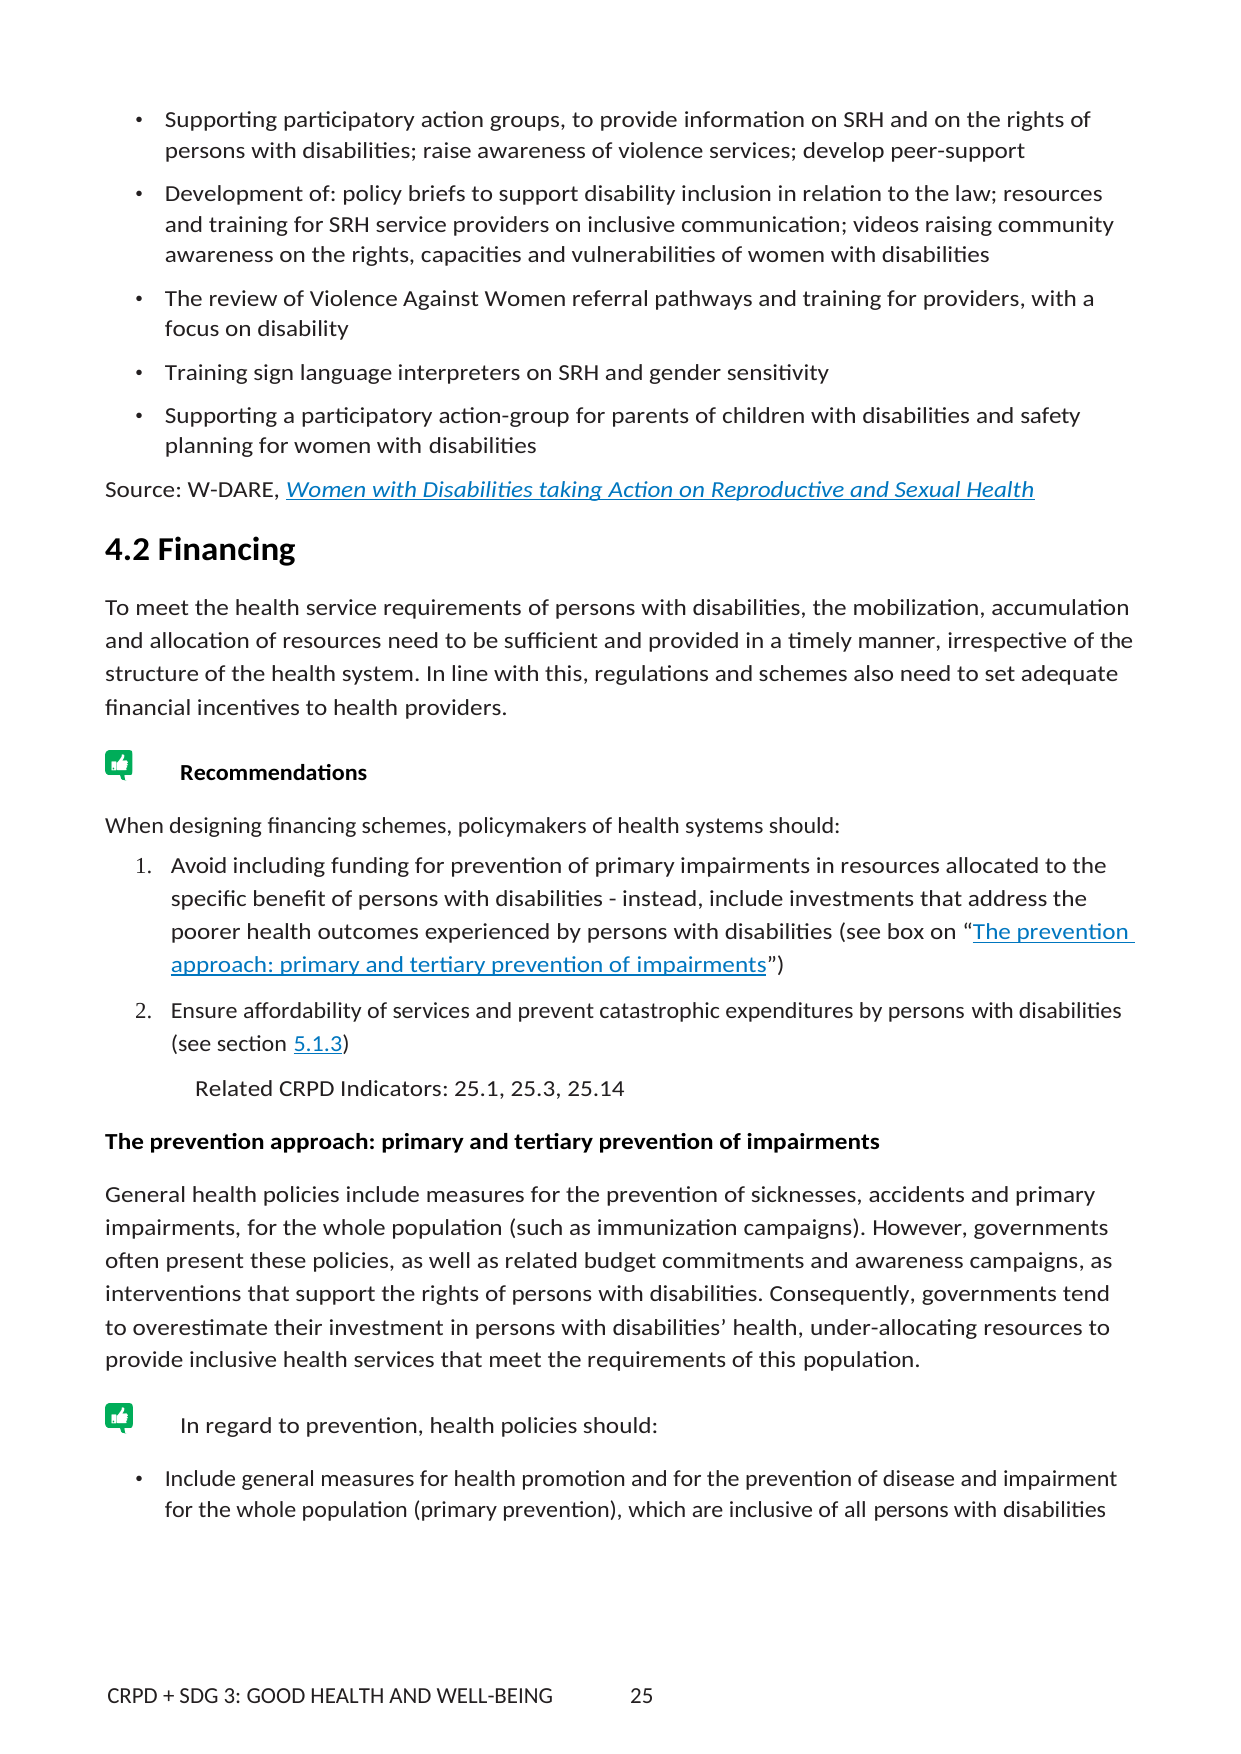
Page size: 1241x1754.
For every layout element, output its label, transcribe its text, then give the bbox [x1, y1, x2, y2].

list Supporting participatory action groups, to provide information on SRH and on the rights of persons with disabilities; raise awareness of violence services; develop peer-support [135, 105, 1135, 164]
list Ensure affordability of services and prevent catastrophic expenditures by persons with disabilities (see section 5.1.3) [135, 996, 1135, 1057]
text Source: W-DARE, Women with Disabilities taking Action on Reproductive and Sexual Health [105, 475, 1135, 503]
text Recommendations [105, 751, 1135, 786]
picture [105, 750, 133, 781]
subtitle 4.2 Financing [105, 528, 1135, 568]
text In regard to prevention, health policies should: [105, 1404, 1135, 1439]
text When designing financing schemes, policymakers of health systems should: [105, 811, 1135, 839]
list Training sign language interpreters on SRH and gender sensitivity [135, 358, 1135, 386]
list Supporting a participatory action-group for parents of children with disabilities and safety planning for women with disabilities [135, 401, 1135, 459]
list The review of Violence Against Women referral pathways and training for providers, with a focus on disability [135, 284, 1135, 342]
text Related CRPD Indicators: 25.1, 25.3, 25.14 [195, 1074, 1135, 1102]
list Include general measures for health promotion and for the prevention of disease and impairment for the whole population (primary prevention), which are inclusive of all persons with disabilities [135, 1464, 1135, 1523]
picture [105, 1403, 133, 1434]
text General health policies include measures for the prevention of sicknesses, accidents and primary impairments, for the whole population (such as immunization campaigns). However, governments often present these policies, as well as related budget commitments and awareness campaigns, as interventions that support the rights of persons with disabilities. Consequently, governments tend to overestimate their investment in persons with disabilities’ health, under-allocating resources to provide inclusive health services that meet the requirements of this population. [105, 1181, 1135, 1374]
list Avoid including funding for prevention of primary impairments in resources allocated to the specific benefit of persons with disabilities - instead, include investments that address the poorer health outcomes experienced by persons with disabilities (see box on “The prevention approach: primary and tertiary prevention of impairments”) [135, 851, 1135, 978]
text To meet the health service requirements of persons with disabilities, the mobilization, accumulation and allocation of resources need to be sufficient and provided in a timely manner, irrespective of the structure of the health system. In line with this, regulations and schemes also need to set adequate financial incentives to health providers. [105, 593, 1135, 721]
text The prevention approach: primary and tertiary prevention of impairments [105, 1127, 1135, 1156]
list Development of: policy briefs to support disability inclusion in relation to the law; resources and training for SRH service providers on inclusive communication; videos raising community awareness on the rights, capacities and vulnerabilities of women with disabilities [135, 179, 1135, 268]
